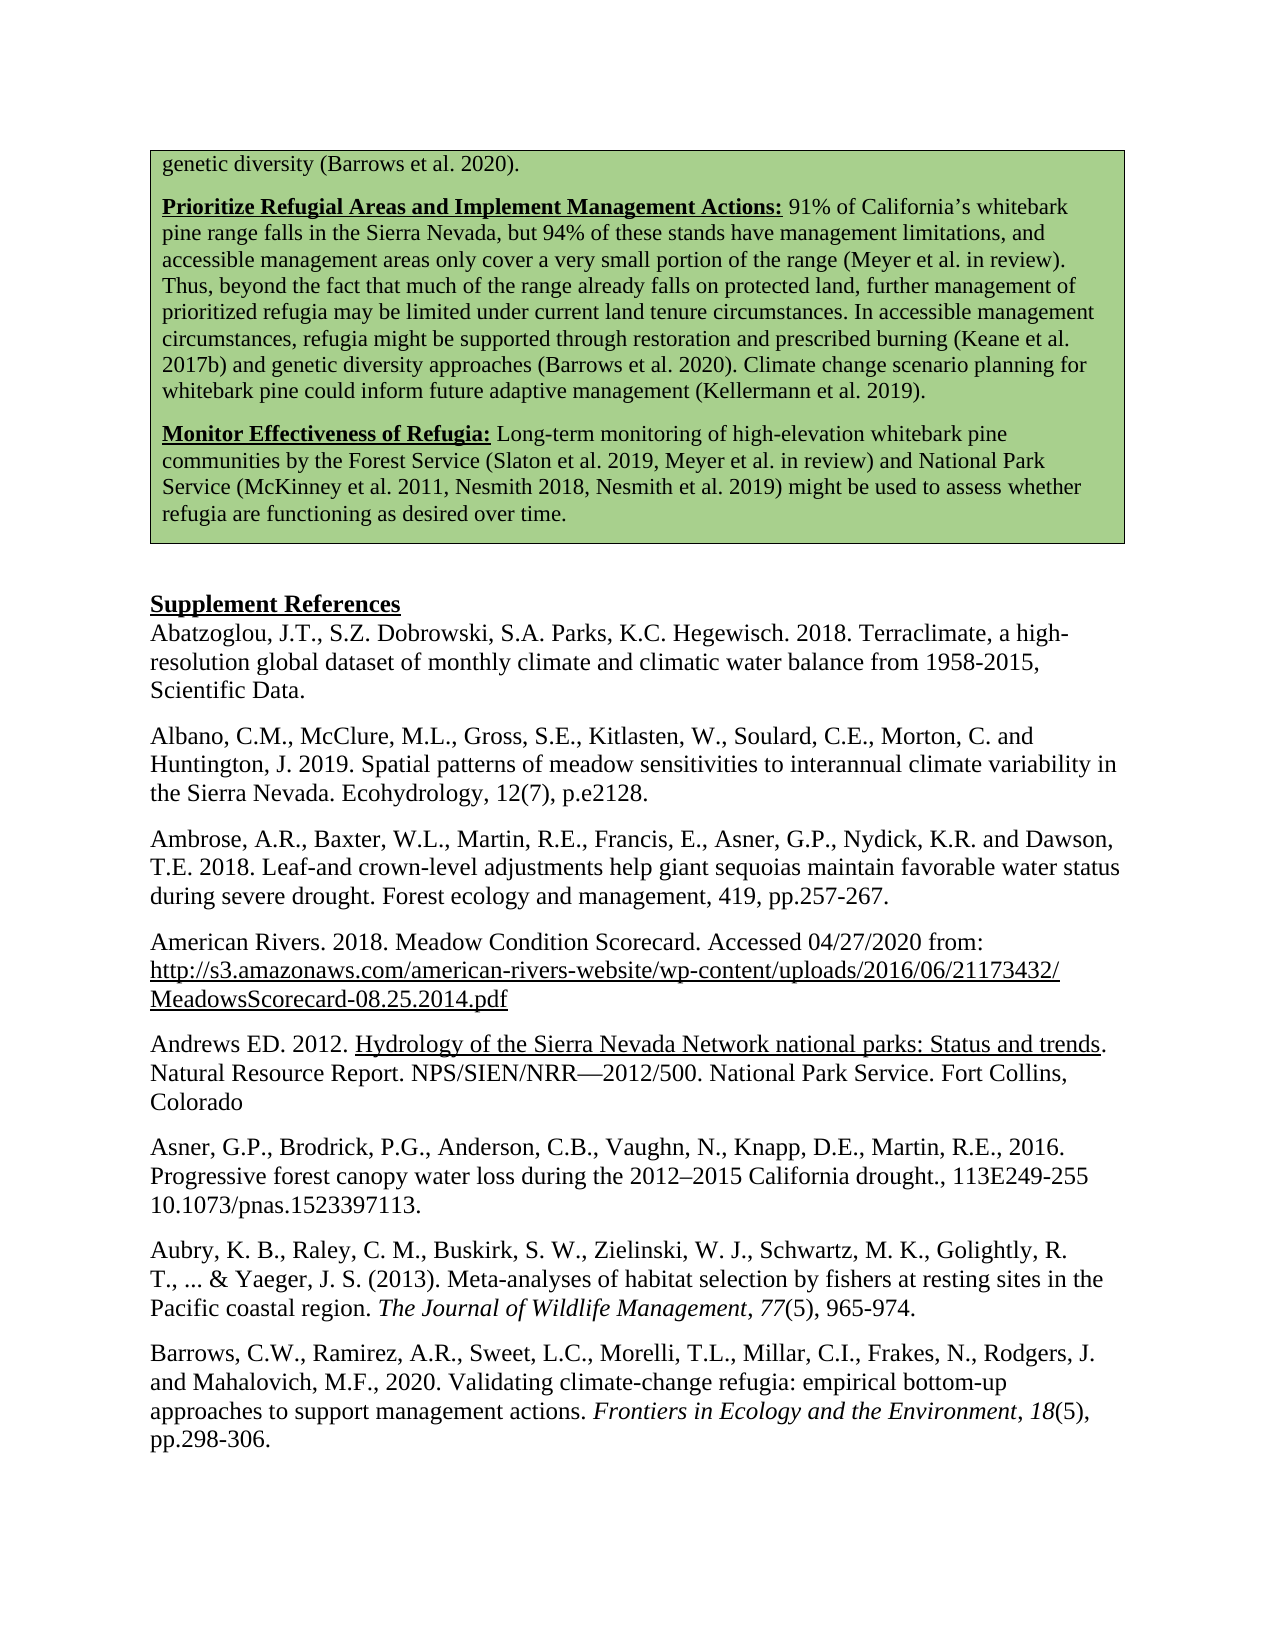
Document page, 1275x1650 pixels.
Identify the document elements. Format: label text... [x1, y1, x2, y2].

text Albano, C.M., McClure, M.L., Gross, S.E., Kitlasten, W., Soulard, C.E., Morton, C. and Huntington, J. 2019. Spatial patterns of meadow sensitivities to interannual climate variability in the Sierra Nevada. Ecohydrology, 12(7), p.e2128. [150, 721, 1125, 807]
text Abatzoglou, J.T., S.Z. Dobrowski, S.A. Parks, K.C. Hegewisch. 2018. Terraclimate, a high-resolution global dataset of monthly climate and climatic water balance from 1958-2015, Scientific Data. [306, 618, 1125, 704]
subtitle Supplement References [150, 589, 1125, 618]
text Barrows, C.W., Ramirez, A.R., Sweet, L.C., Morelli, T.L., Millar, C.I., Frakes, N., Rodgers, J. and Mahalovich, M.F., 2020. Validating climate‐change refugia: empirical bottom‐up approaches to support management actions. Frontiers in Ecology and the Environment, 18(5), pp.298-306. [150, 1338, 1125, 1453]
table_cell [151, 151, 1124, 543]
text Andrews ED. 2012. Hydrology of the Sierra Nevada Network national parks: Status and trends. Natural Resource Report. NPS/SIEN/NRR—2012/500. National Park Service. Fort Collins, Colorado [150, 1029, 1125, 1116]
text Ambrose, A.R., Baxter, W.L., Martin, R.E., Francis, E., Asner, G.P., Nydick, K.R. and Dawson, T.E. 2018. Leaf-and crown-level adjustments help giant sequoias maintain favorable water status during severe drought. Forest ecology and management, 419, pp.257-267. [150, 824, 1125, 910]
text Aubry, K. B., Raley, C. M., Buskirk, S. W., Zielinski, W. J., Schwartz, M. K., Golightly, R. T., ... & Yaeger, J. S. (2013). Meta‐analyses of habitat selection by fishers at resting sites in the Pacific coastal region. The Journal of Wildlife Management, 77(5), 965-974. [916, 1235, 1125, 1322]
text Asner, G.P., Brodrick, P.G., Anderson, C.B., Vaughn, N., Knapp, D.E., Martin, R.E., 2016. Progressive forest canopy water loss during the 2012–2015 California drought., 113E249-255 10.1073/pnas.1523397113. [150, 1132, 1125, 1219]
text American Rivers. 2018. Meadow Condition Scorecard. Accessed 04/27/2020 from: http://s3.amazonaws.com/american-rivers-website/wp-content/uploads/2016/06/21173432/MeadowsScorecard-08.25.2014.pdf [508, 927, 1125, 1013]
